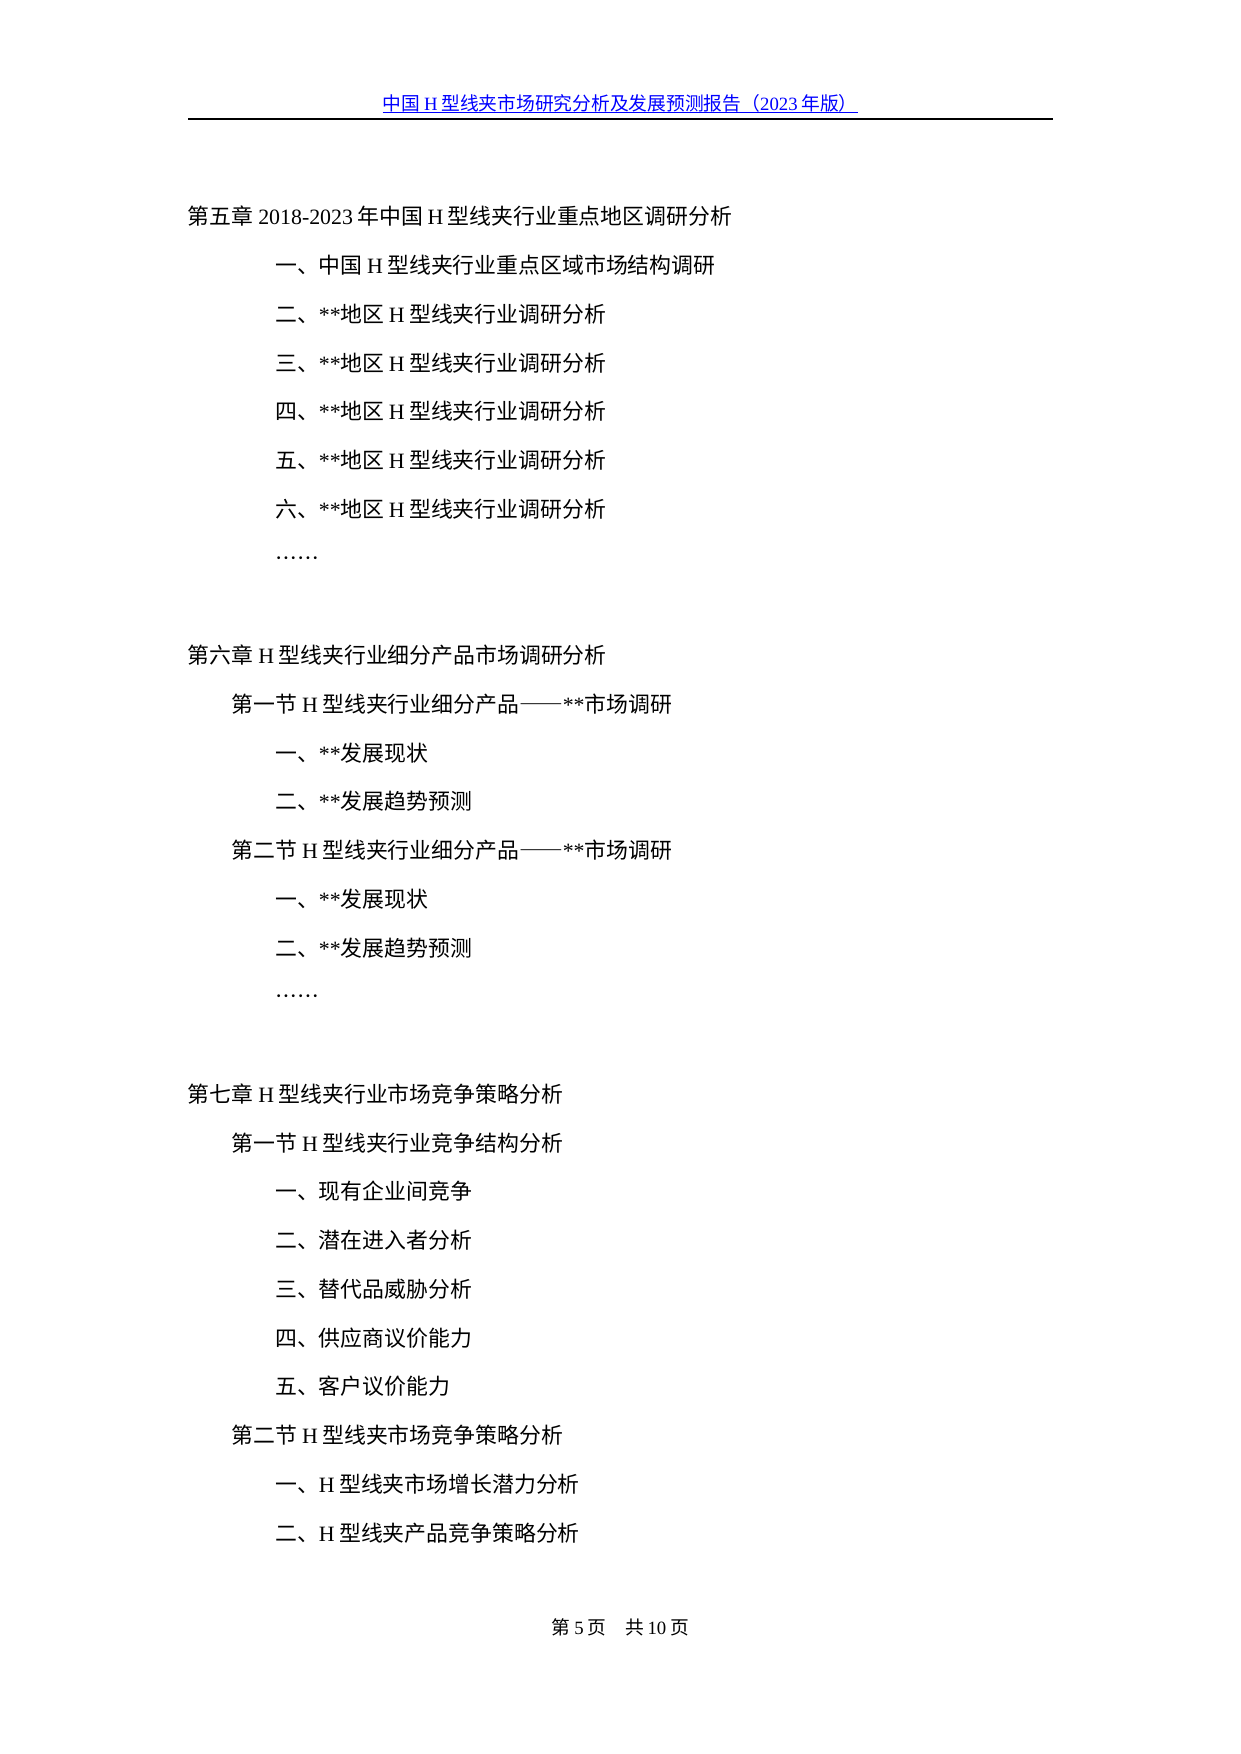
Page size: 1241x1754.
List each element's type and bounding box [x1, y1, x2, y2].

text [187, 150, 1053, 1548]
